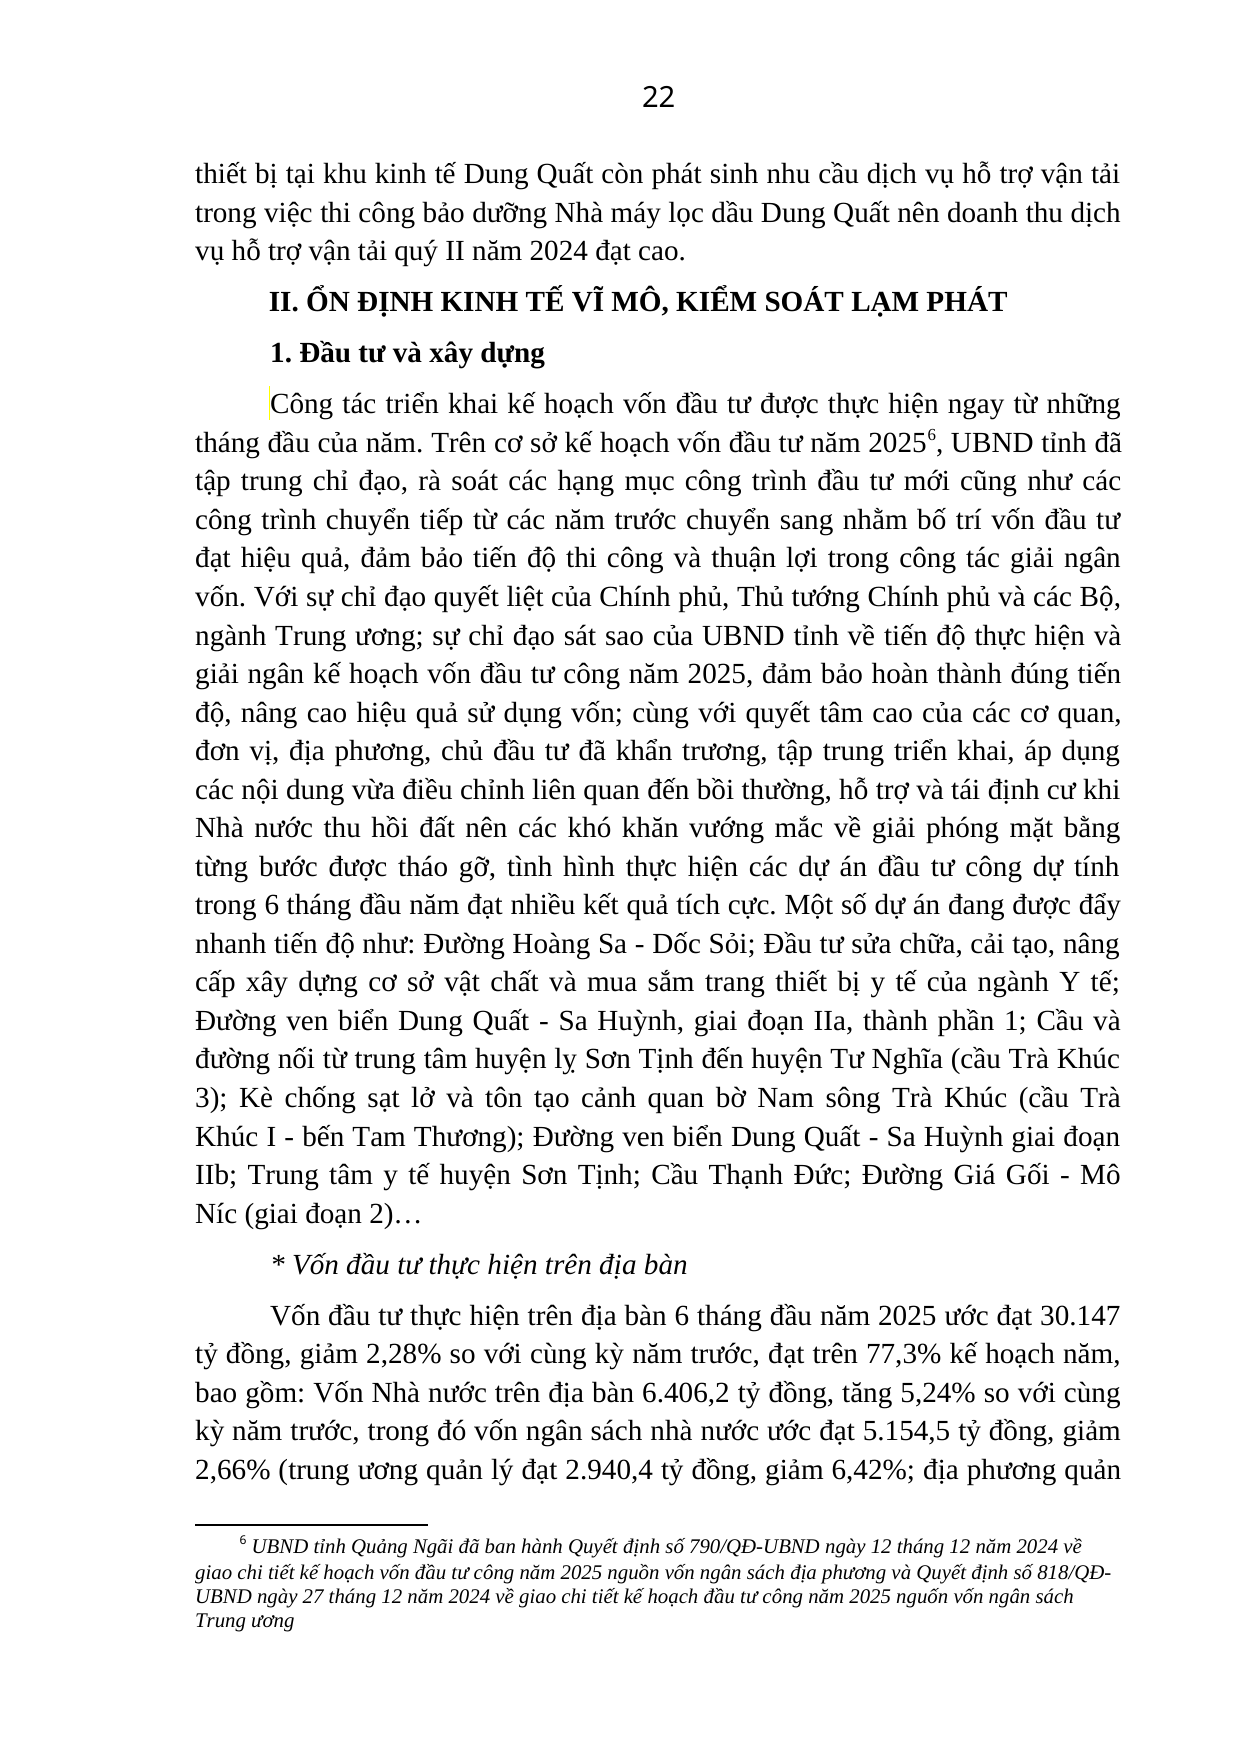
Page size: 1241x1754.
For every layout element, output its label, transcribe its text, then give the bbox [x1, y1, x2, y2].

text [195, 1298, 1122, 1486]
text II. ỔN ĐỊNH KINH TẾ VĨ MÔ, KIỂM SOÁT LẠM PHÁT [195, 284, 1122, 318]
text Công tác triển khai kế hoạch vốn đầu tư được thực hiện ngay từ những tháng đầu của năm. Trên cơ sở kế hoạch vốn đầu tư năm 2025, UBND tỉnh đã tập trung chỉ đạo, rà soát các hạng mục công trình đầu tư mới cũng như các công trình chuyển tiếp từ các năm trước chuyển sang nhằm bố trí vốn đầu tư đạt hiệu quả, đảm bảo tiến độ thi công và thuận lợi trong công tác giải ngân vốn. Với sự chỉ đạo quyết liệt của Chính phủ, Thủ tướng Chính phủ và các Bộ, ngành Trung ương; sự chỉ đạo sát sao của UBND tỉnh về tiến độ thực hiện và giải ngân kế hoạch vốn đầu tư công năm 2025, đảm bảo hoàn thành đúng tiến độ, nâng cao hiệu quả sử dụng vốn; cùng với quyết tâm cao của các cơ quan, đơn vị, địa phương, chủ đầu tư đã khẩn trương, tập trung triển khai, áp dụng các nội dung vừa điều chỉnh liên quan đến bồi thường, hỗ trợ và tái định cư khi Nhà nước thu hồi đất nên các khó khăn vướng mắc về giải phóng mặt bằng từng bước được tháo gỡ, tình hình thực hiện các dự án đầu tư công dự tính trong 6 tháng đầu năm đạt nhiều kết quả tích cực. Một số dự án đang được đẩy nhanh tiến độ như: Đường Hoàng Sa - Dốc Sỏi; Đầu tư sửa chữa, cải tạo, nâng cấp xây dựng cơ sở vật chất và mua sắm trang thiết bị y tế của ngành Y tế; Đường ven biển Dung Quất - Sa Huỳnh, giai đoạn IIa, thành phần 1; Cầu và đường nối từ trung tâm huyện lỵ Sơn Tịnh đến huyện Tư Nghĩa (cầu Trà Khúc 3); Kè chống sạt lở và tôn tạo cảnh quan bờ Nam sông Trà Khúc (cầu Trà Khúc I - bến Tam Thương); Đường ven biển Dung Quất - Sa Huỳnh giai đoạn IIb; Trung tâm y tế huyện Sơn Tịnh; Cầu Thạnh Đức; Đường Giá Gối - Mô Níc (giai đoạn 2)… [195, 386, 1122, 1229]
text * Vốn đầu tư thực hiện trên địa bàn [195, 1247, 1122, 1280]
text 1. Đầu tư và xây dựng [195, 335, 1122, 369]
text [195, 156, 1122, 267]
